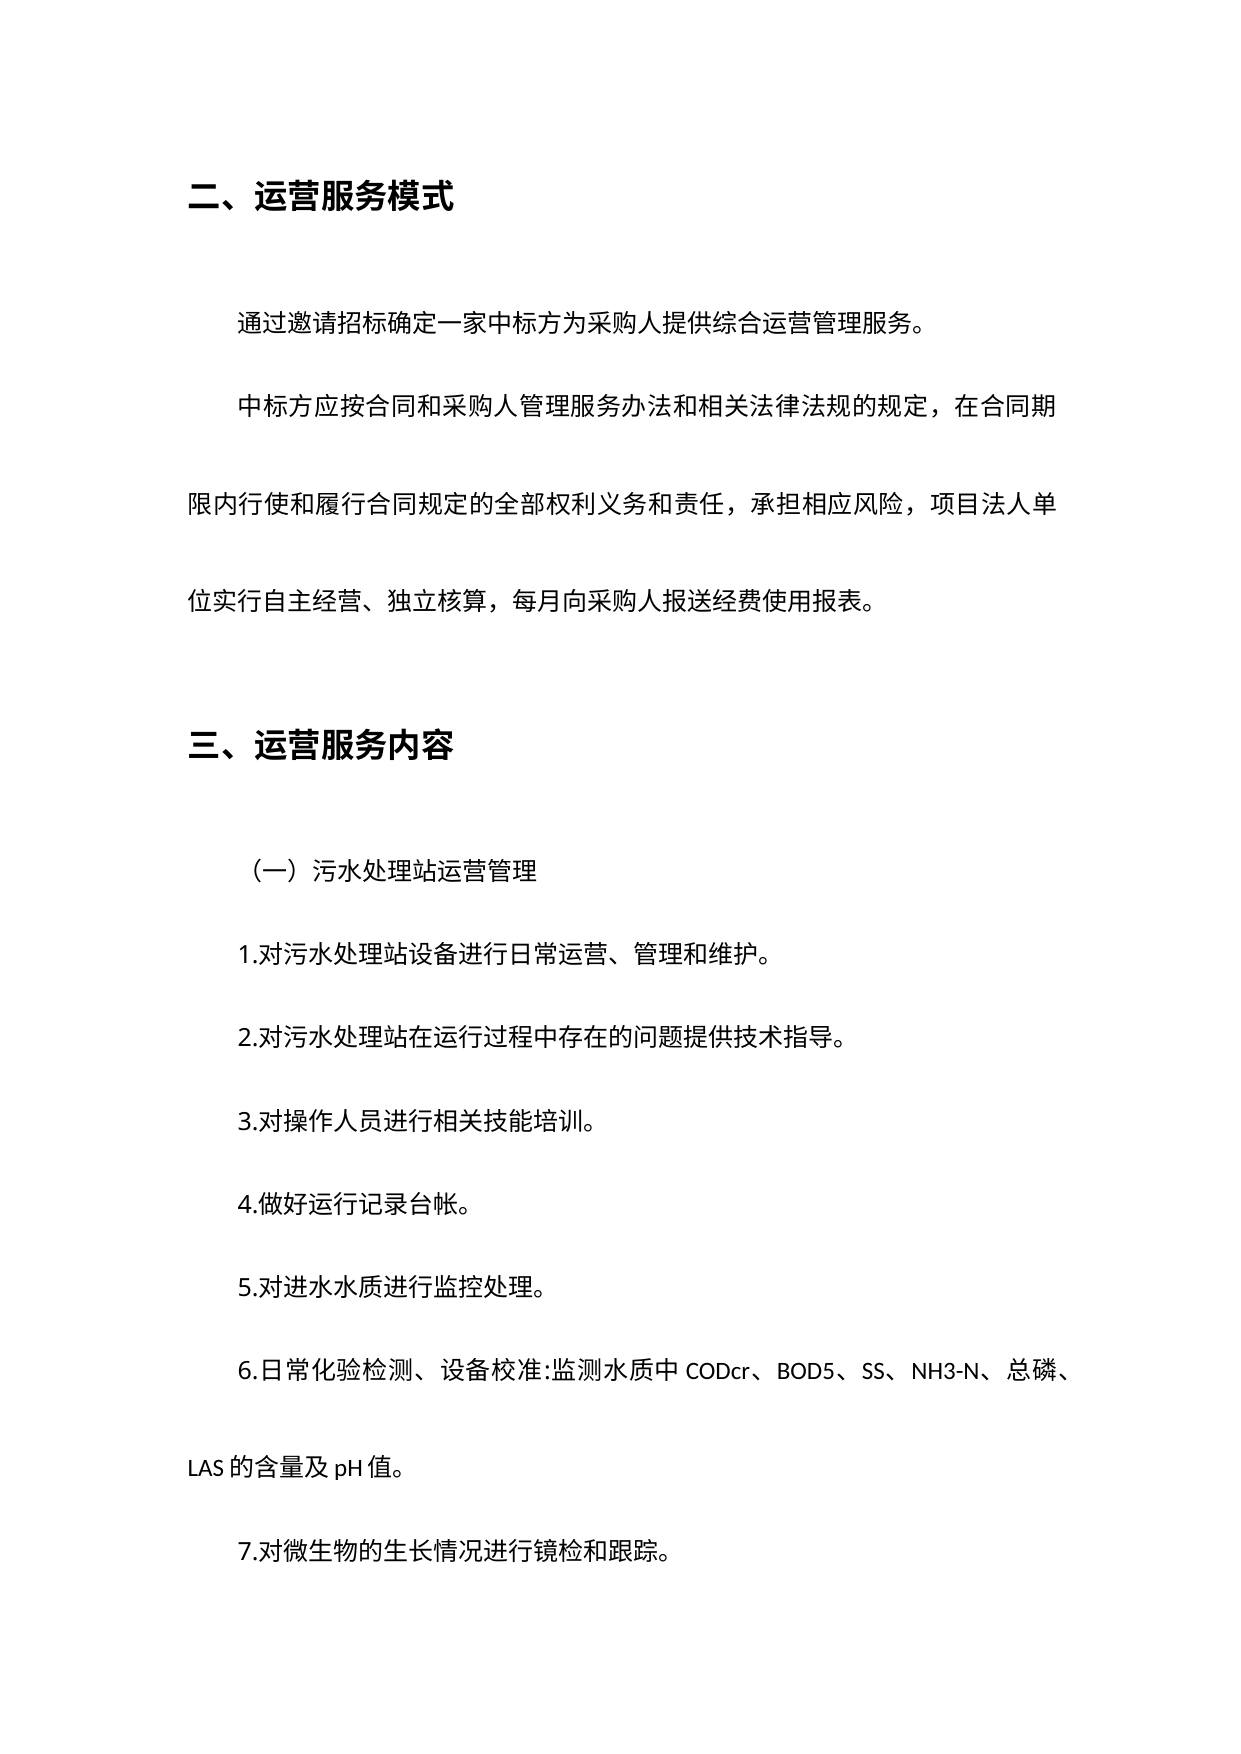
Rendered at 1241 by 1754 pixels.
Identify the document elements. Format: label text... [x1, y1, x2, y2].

text （一）污水处理站运营管理 [187, 837, 1058, 902]
subtitle 二、运营服务模式 [187, 162, 1058, 227]
text 6.日常化验检测、设备校准:监测水质中CODcr、BOD5、SS、NH3-N、总磷、LAS的含量及pH值。 [187, 1336, 1058, 1498]
text 中标方应按合同和采购人管理服务办法和相关法律法规的规定，在合同期限内行使和履行合同规定的全部权利义务和责任，承担相应风险，项目法人单位实行自主经营、独立核算，每月向采购人报送经费使用报表。 [187, 372, 1058, 632]
subtitle 三、运营服务内容 [187, 710, 1058, 775]
text 3.对操作人员进行相关技能培训。 [187, 1087, 1058, 1152]
text 1.对污水处理站设备进行日常运营、管理和维护。 [187, 920, 1058, 985]
text 通过邀请招标确定一家中标方为采购人提供综合运营管理服务。 [187, 289, 1058, 354]
text 7.对微生物的生长情况进行镜检和跟踪。 [187, 1517, 1058, 1582]
text 5.对进水水质进行监控处理。 [187, 1253, 1058, 1318]
text 2.对污水处理站在运行过程中存在的问题提供技术指导。 [187, 1003, 1058, 1068]
text 4.做好运行记录台帐。 [187, 1170, 1058, 1235]
